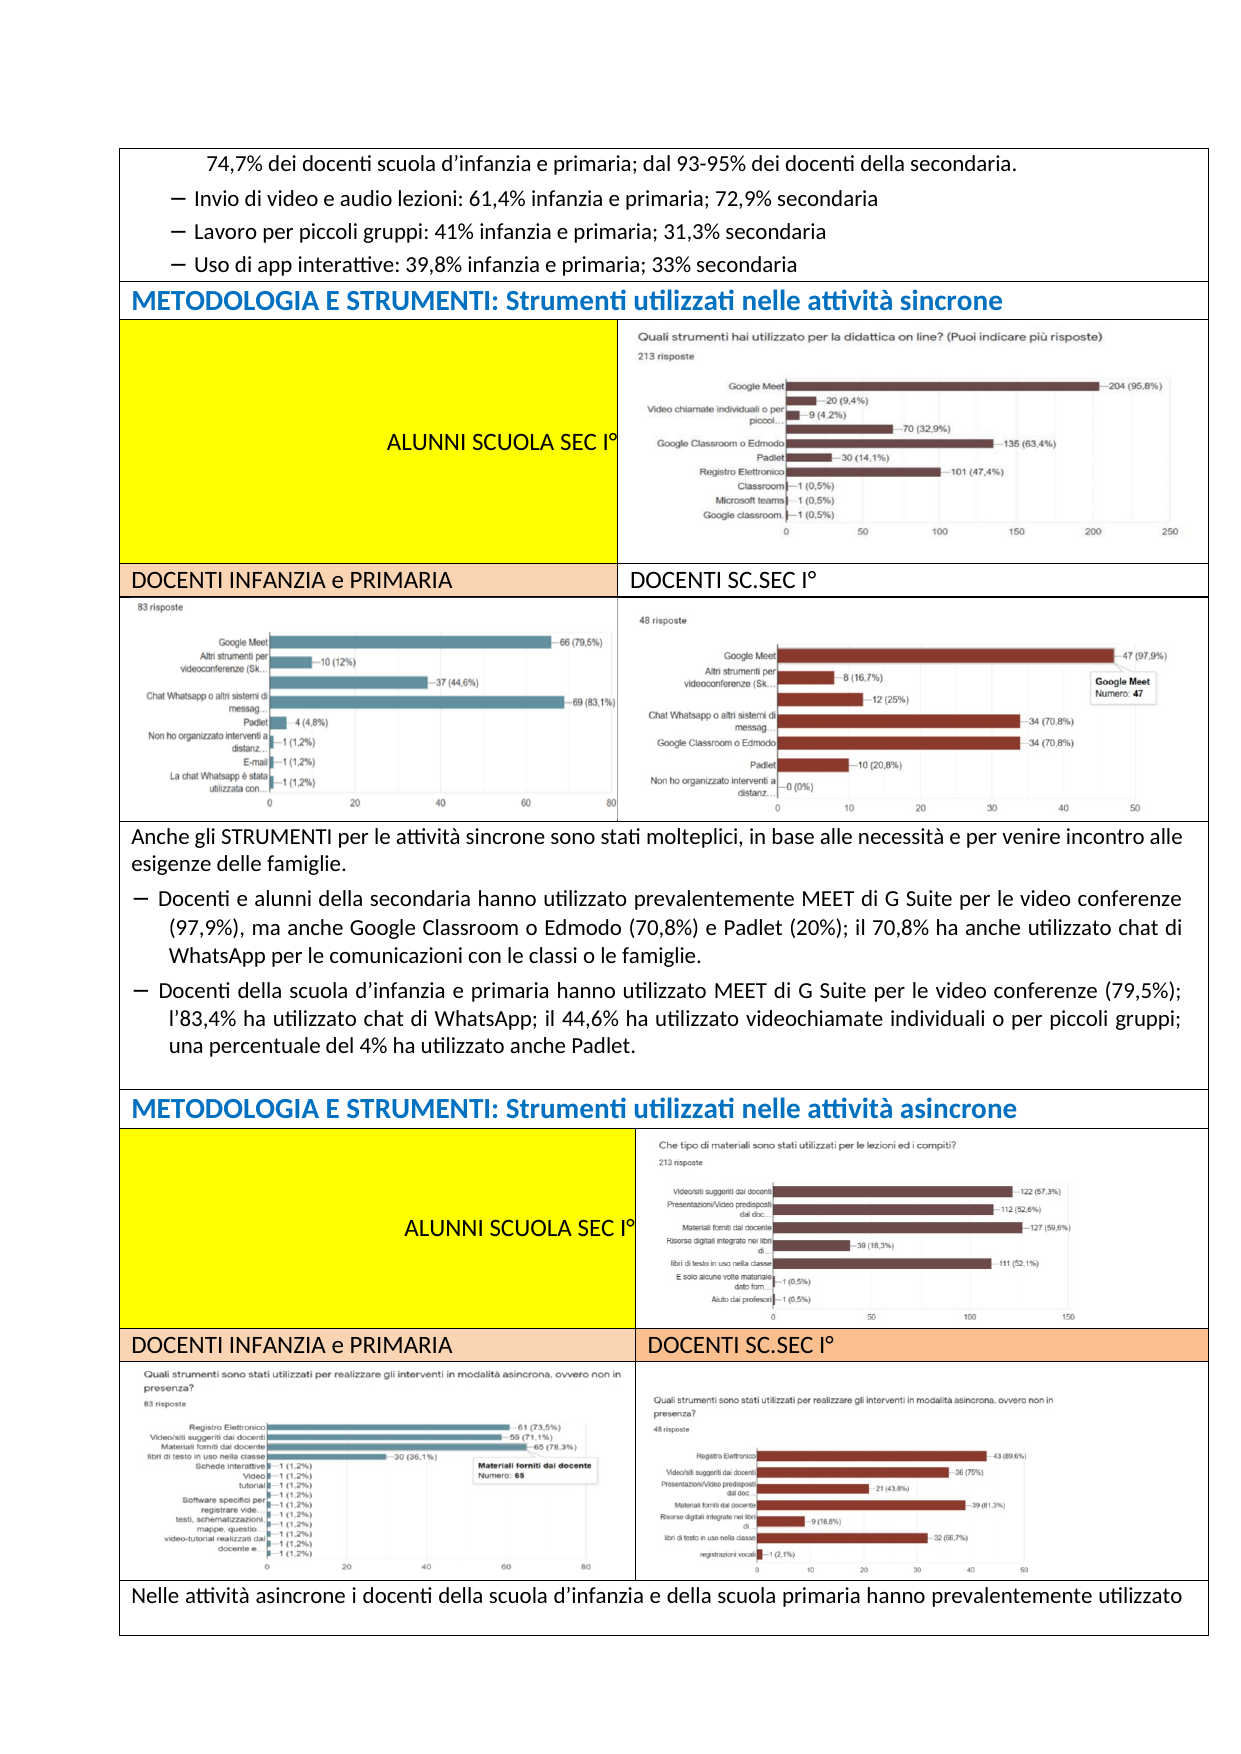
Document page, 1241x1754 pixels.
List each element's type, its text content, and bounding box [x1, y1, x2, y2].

table_cell [120, 1362, 635, 1579]
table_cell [120, 1581, 1208, 1635]
table_cell [120, 598, 617, 821]
table_cell Anche gli STRUMENTI per le attività sincrone sono stati molteplici, in base alle necessità e per venire incontro alle esigenze delle famiglie. − Docenti e alunni della secondaria hanno utilizzato prevalentemente MEET di G Suite per le video conferenze (97,9%), ma anche Google Classroom o Edmodo (70,8%) e Padlet (20%); il 70,8% ha anche utilizzato chat di WhatsApp per le comunicazioni con le classi o le famiglie. − Docenti della scuola d’infanzia e primaria hanno utilizzato MEET di G Suite per le video conferenze (79,5%); l’83,4% ha utilizzato chat di WhatsApp; il 44,6% ha utilizzato videochiamate individuali o per piccoli gruppi; una percentuale del 4% ha utilizzato anche Padlet. [120, 822, 1208, 1089]
table_cell METODOLOGIA E STRUMENTI: Strumenti utilizzati nelle attività sincrone [120, 282, 1208, 319]
table_cell DOCENTI INFANZIA e PRIMARIA [120, 1329, 635, 1361]
table_cell METODOLOGIA E STRUMENTI: Strumenti utilizzati nelle attività asincrone [120, 1090, 1208, 1128]
picture [650, 1392, 1065, 1578]
table_cell ALUNNI SCUOLA SEC I° [120, 1129, 635, 1328]
picture [647, 1129, 1099, 1326]
picture [131, 597, 618, 820]
table_cell DOCENTI SC.SEC I° [636, 1329, 1208, 1361]
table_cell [120, 149, 1208, 281]
picture [633, 610, 1175, 820]
table_cell ALUNNI SCUOLA SEC I° [120, 320, 617, 563]
table_cell [618, 320, 1208, 563]
table_cell DOCENTI SC.SEC I° [618, 564, 1208, 596]
table_cell DOCENTI INFANZIA e PRIMARIA [120, 564, 617, 596]
picture [137, 1362, 633, 1578]
table_cell [618, 598, 1208, 821]
picture [623, 320, 1203, 562]
table_cell [636, 1129, 1208, 1328]
table_cell [636, 1362, 1208, 1579]
